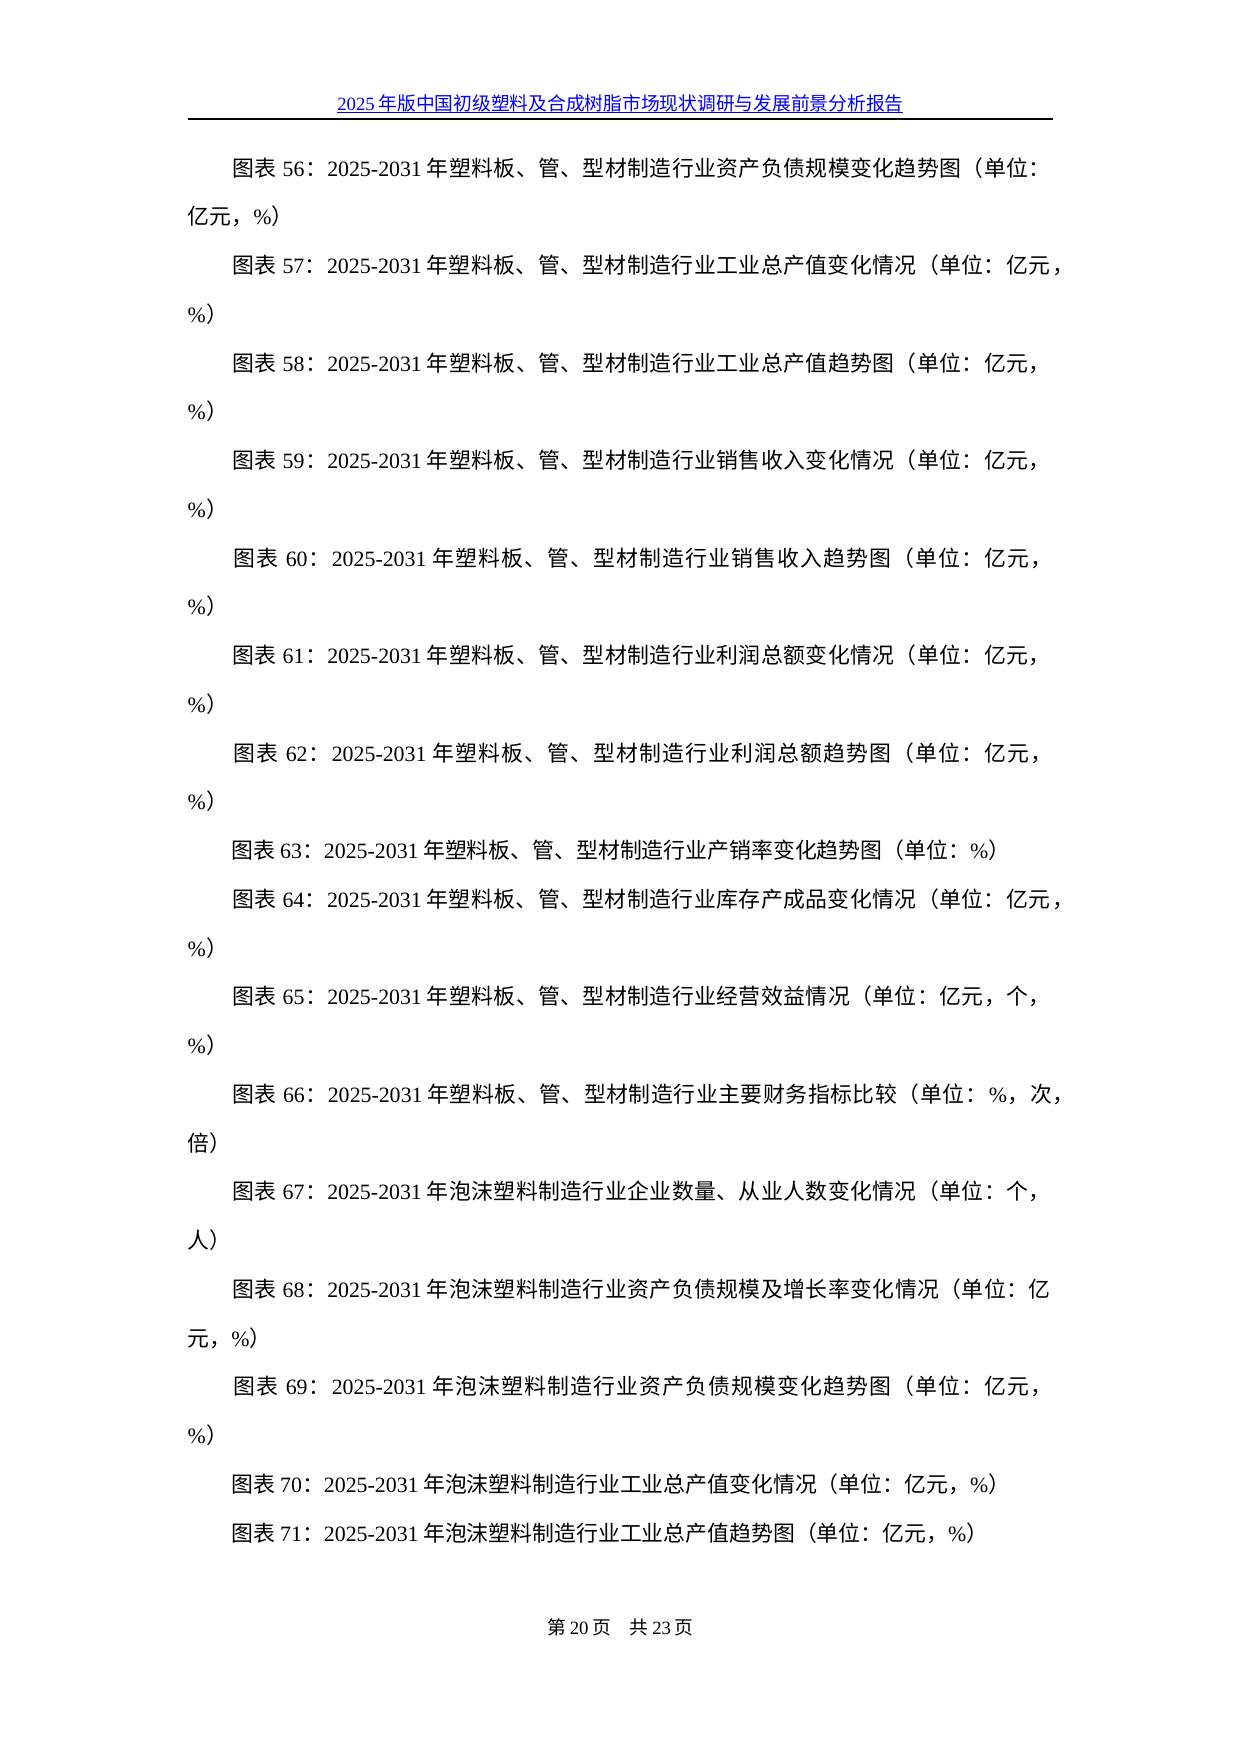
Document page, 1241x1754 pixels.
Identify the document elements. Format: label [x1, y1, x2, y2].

text [187, 150, 1053, 1548]
